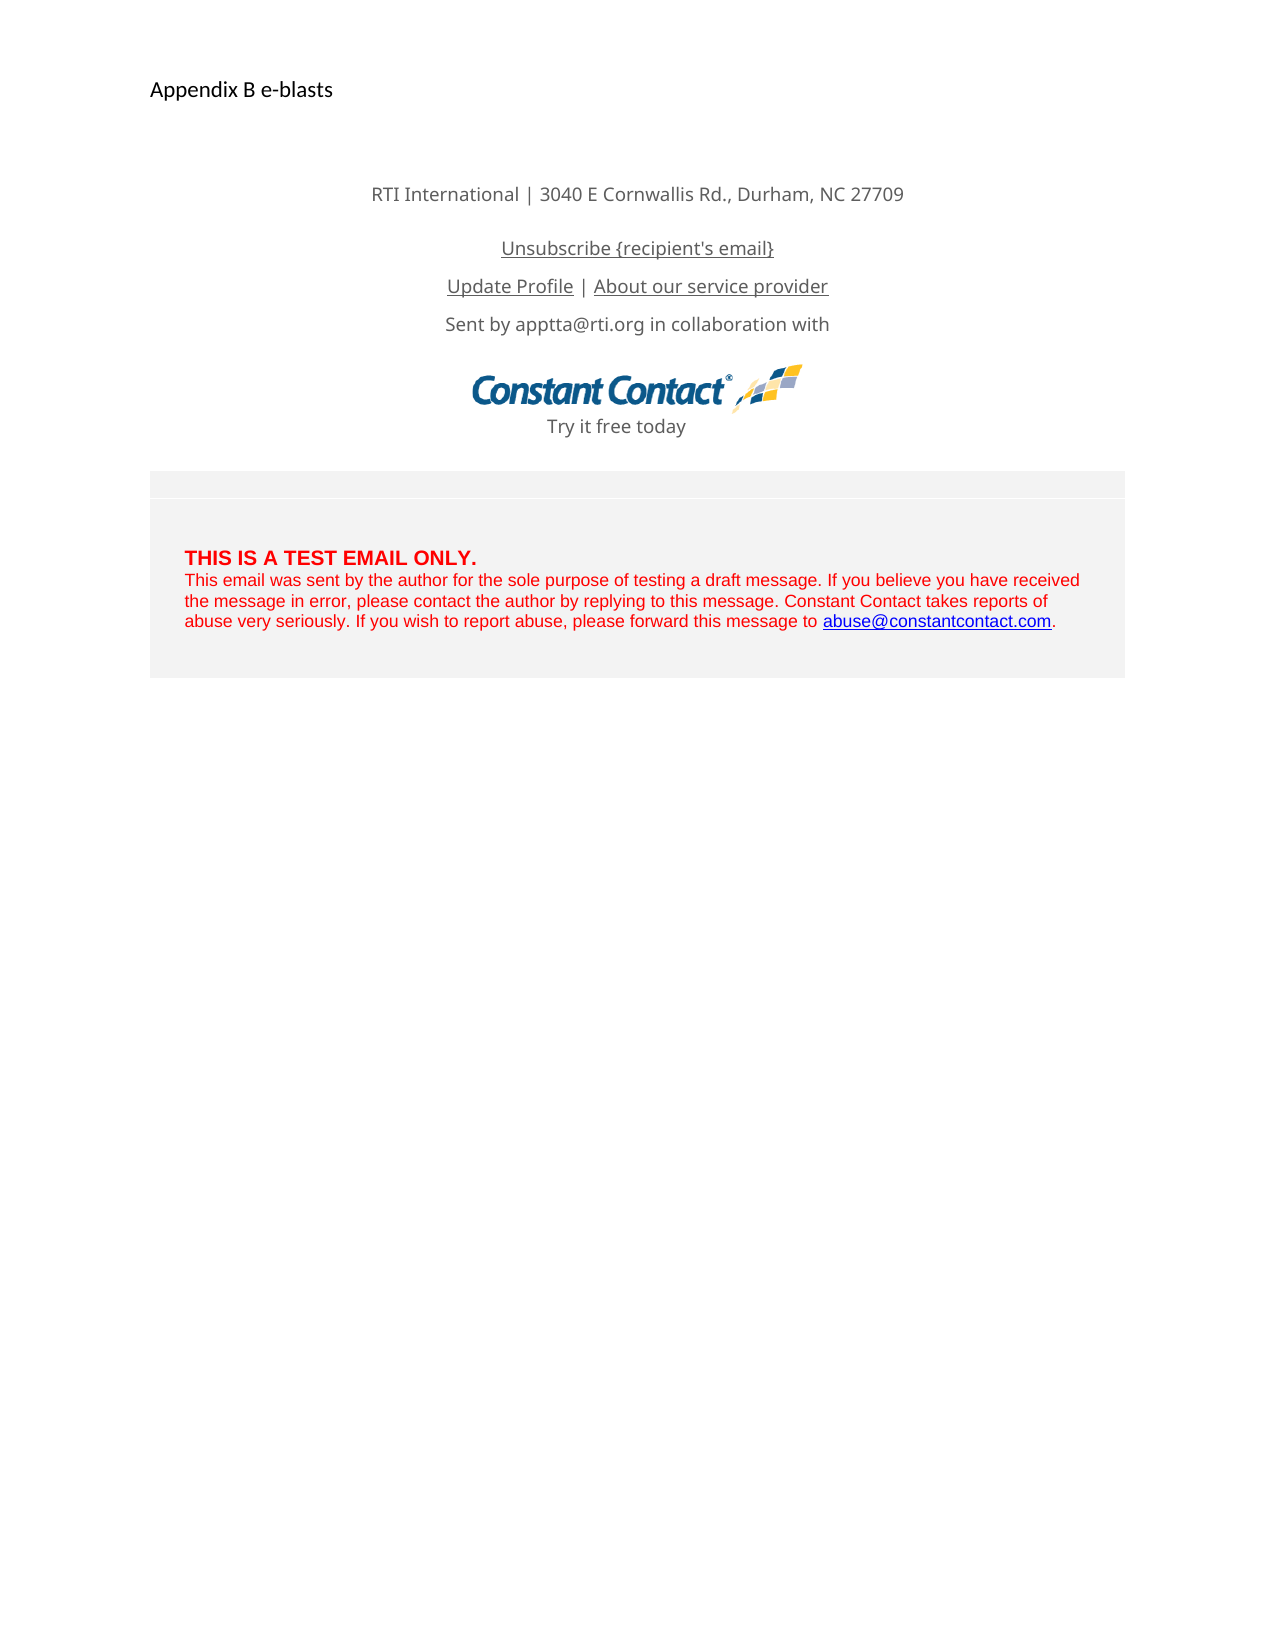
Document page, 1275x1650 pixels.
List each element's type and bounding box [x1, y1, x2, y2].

picture [472, 364, 803, 414]
table_header [150, 150, 1125, 471]
